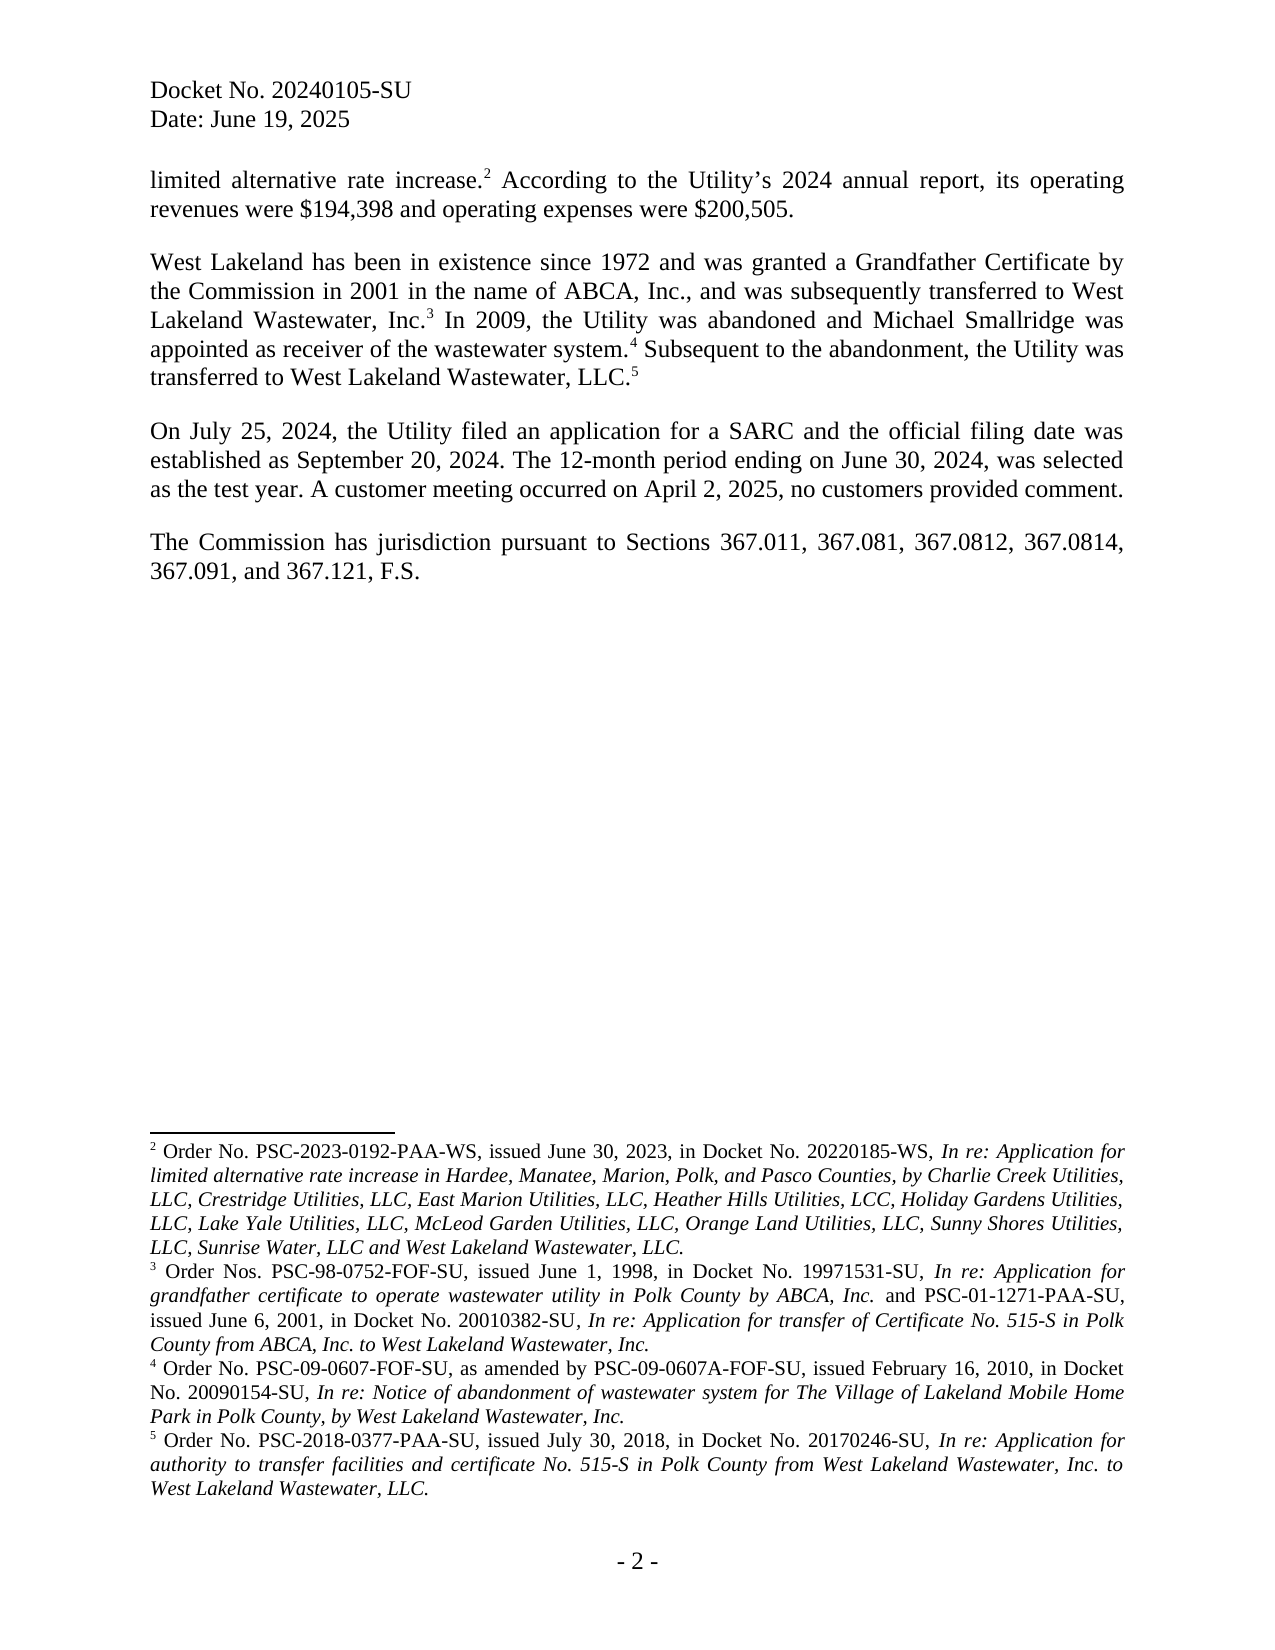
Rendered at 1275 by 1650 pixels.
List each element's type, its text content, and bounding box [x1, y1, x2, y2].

text On July 25, 2024, the Utility filed an application for a SARC and the official filing date was established as September 20, 2024. The 12-month period ending on June 30, 2024, was selected as the test year. A customer meeting occurred on April 2, 2025, no customers provided comment. [150, 416, 1125, 502]
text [150, 165, 1125, 222]
text West Lakeland has been in existence since 1972 and was granted a Grandfather Certificate by the Commission in 2001 in the name of ABCA, Inc., and was subsequently transferred to West Lakeland Wastewater, Inc. In 2009, the Utility was abandoned and Michael Smallridge was appointed as receiver of the wastewater system. Subsequent to the abandonment, the Utility was transferred to West Lakeland Wastewater, LLC. [150, 247, 1125, 391]
text The Commission has jurisdiction pursuant to Sections 367.011, 367.081, 367.0812, 367.0814, 367.091, and 367.121, F.S. [150, 527, 1125, 585]
